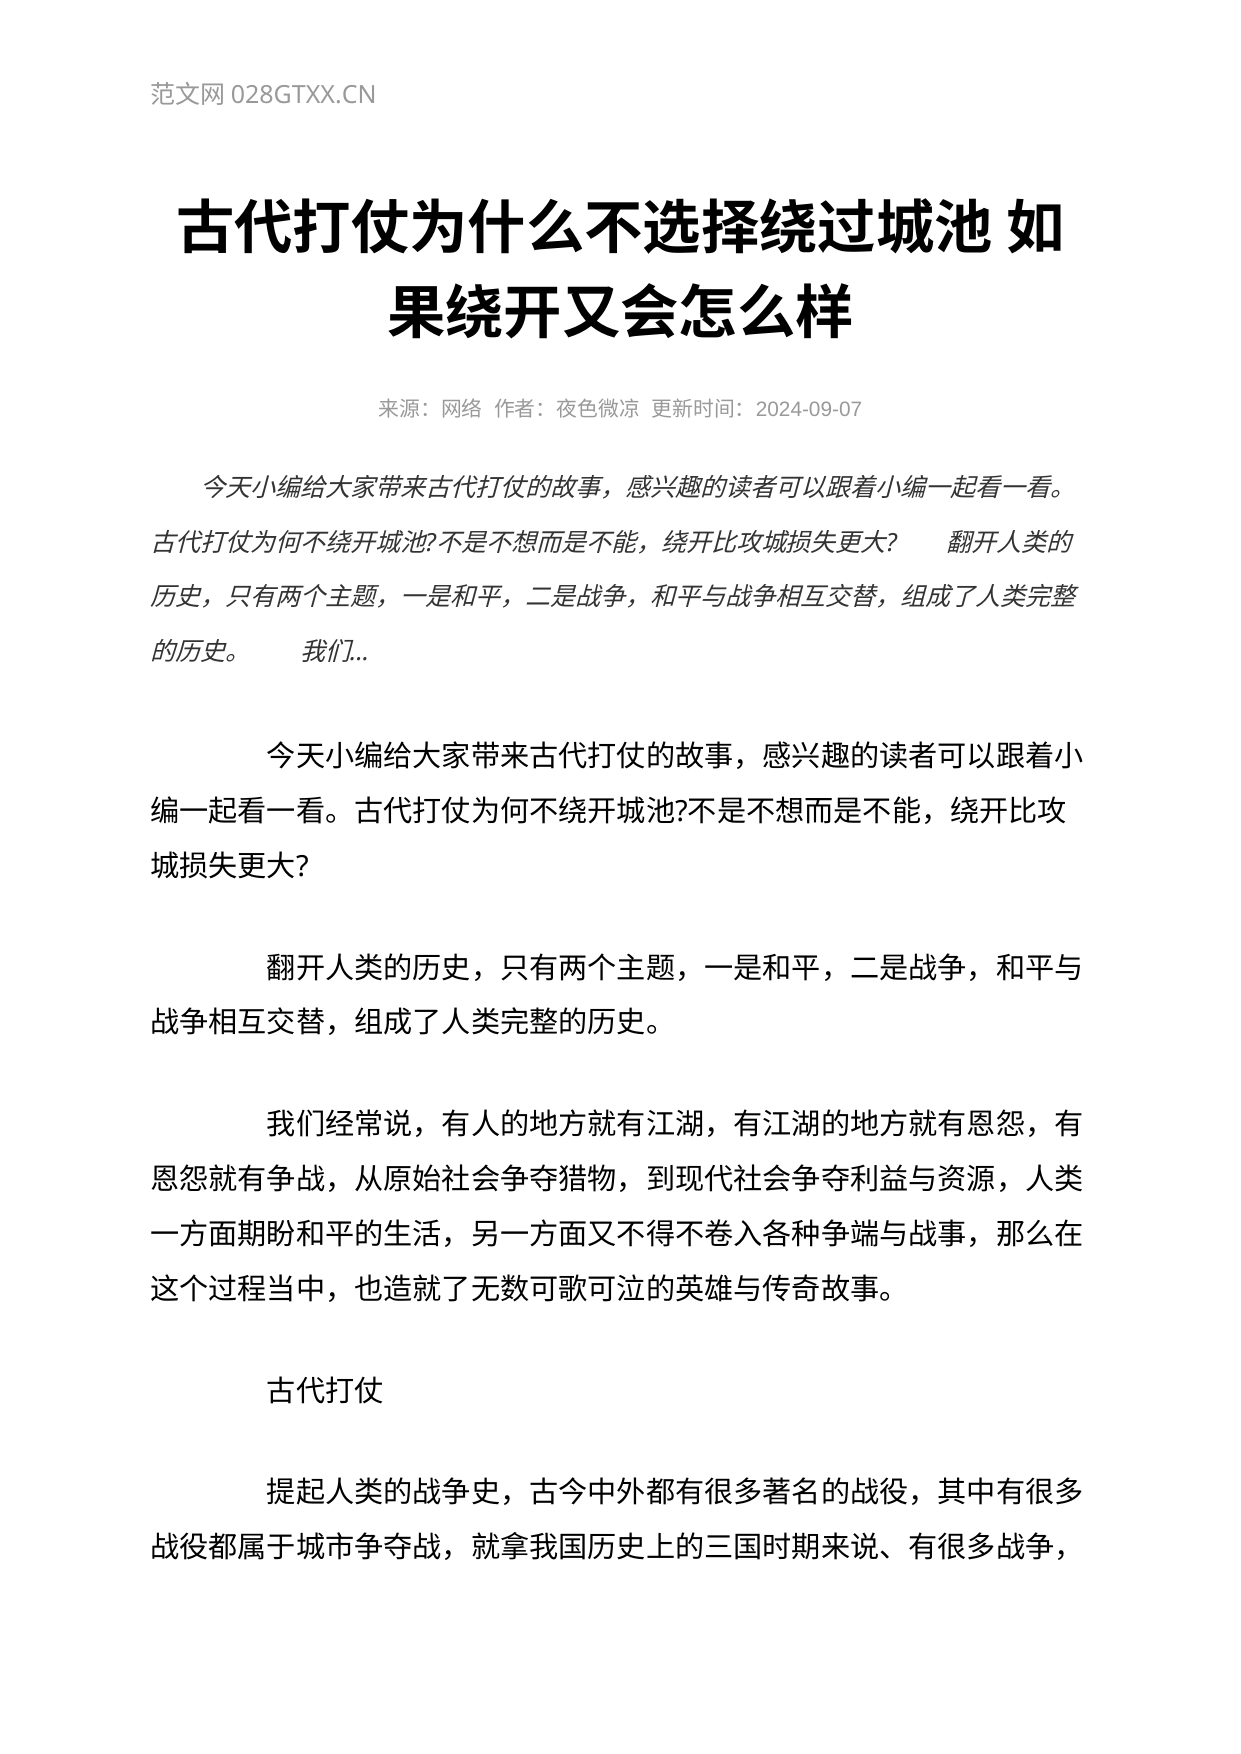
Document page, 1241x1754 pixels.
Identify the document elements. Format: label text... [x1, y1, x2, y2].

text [150, 1469, 1090, 1566]
text 今天小编给大家带来古代打仗的故事，感兴趣的读者可以跟着小编一起看一看。古代打仗为何不绕开城池?不是不想而是不能，绕开比攻城损失更大? [150, 732, 1090, 884]
subtitle 古代打仗为什么不选择绕过城池 如果绕开又会怎么样 [150, 181, 1090, 350]
text 今天小编给大家带来古代打仗的故事，感兴趣的读者可以跟着小编一起看一看。古代打仗为何不绕开城池?不是不想而是不能，绕开比攻城损失更大? 翻开人类的历史，只有两个主题，一是和平，二是战争，和平与战争相互交替，组成了人类完整的历史。 我们... [150, 468, 1090, 667]
text 古代打仗 [150, 1367, 1090, 1409]
text 翻开人类的历史，只有两个主题，一是和平，二是战争，和平与战争相互交替，组成了人类完整的历史。 [150, 944, 1090, 1041]
text 来源：网络 作者：夜色微凉 更新时间：2024-09-07 [150, 397, 1090, 421]
text 我们经常说，有人的地方就有江湖，有江湖的地方就有恩怨，有恩怨就有争战，从原始社会争夺猎物，到现代社会争夺利益与资源，人类一方面期盼和平的生活，另一方面又不得不卷入各种争端与战事，那么在这个过程当中，也造就了无数可歌可泣的英雄与传奇故事。 [150, 1101, 1090, 1308]
